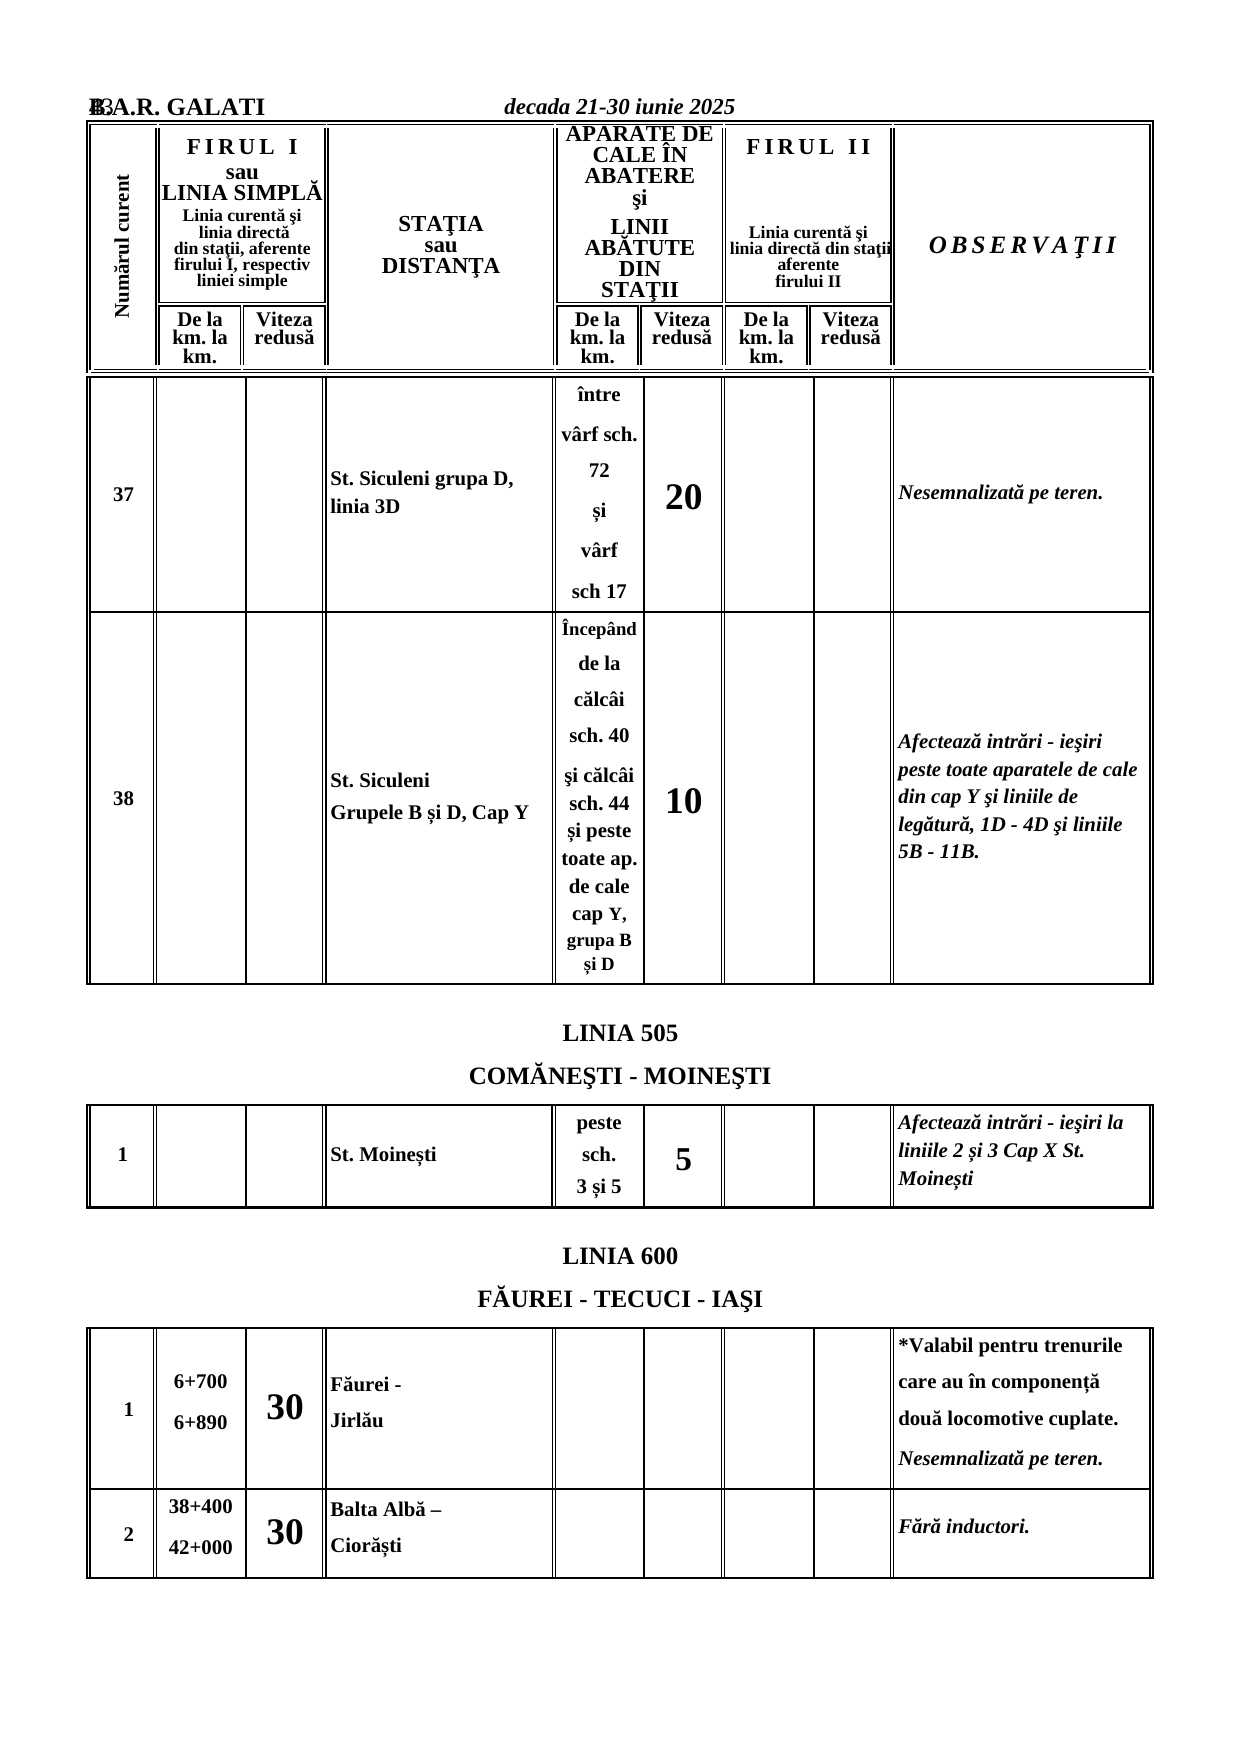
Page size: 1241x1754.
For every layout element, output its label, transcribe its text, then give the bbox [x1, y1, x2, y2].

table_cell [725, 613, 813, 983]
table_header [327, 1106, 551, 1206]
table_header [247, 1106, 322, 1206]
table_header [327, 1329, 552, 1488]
subtitle LINIA 600 [89, 1241, 1152, 1269]
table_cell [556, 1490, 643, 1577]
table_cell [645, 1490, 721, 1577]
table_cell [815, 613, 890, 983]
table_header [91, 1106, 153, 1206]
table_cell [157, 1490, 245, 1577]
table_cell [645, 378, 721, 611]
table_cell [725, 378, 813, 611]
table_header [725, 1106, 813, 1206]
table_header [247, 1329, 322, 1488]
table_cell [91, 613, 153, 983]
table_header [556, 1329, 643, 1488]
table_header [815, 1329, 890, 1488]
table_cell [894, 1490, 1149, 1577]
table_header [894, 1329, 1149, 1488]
subtitle COMĂNEŞTI - MOINEŞTI [89, 1061, 1152, 1090]
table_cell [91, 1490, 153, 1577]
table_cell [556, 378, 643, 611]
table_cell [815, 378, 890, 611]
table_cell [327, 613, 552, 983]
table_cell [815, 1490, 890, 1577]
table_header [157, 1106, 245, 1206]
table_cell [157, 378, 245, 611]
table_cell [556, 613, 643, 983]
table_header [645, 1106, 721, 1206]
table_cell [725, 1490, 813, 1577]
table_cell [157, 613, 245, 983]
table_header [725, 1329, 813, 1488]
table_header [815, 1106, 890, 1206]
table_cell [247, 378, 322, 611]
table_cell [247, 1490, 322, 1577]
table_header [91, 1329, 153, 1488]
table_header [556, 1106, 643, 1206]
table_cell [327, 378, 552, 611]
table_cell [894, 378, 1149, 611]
subtitle FĂUREI - TECUCI - IAŞI [89, 1284, 1152, 1313]
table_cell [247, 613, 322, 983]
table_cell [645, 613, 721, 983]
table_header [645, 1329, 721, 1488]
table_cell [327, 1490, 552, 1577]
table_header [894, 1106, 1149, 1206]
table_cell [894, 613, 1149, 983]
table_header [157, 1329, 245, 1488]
subtitle LINIA 505 [89, 1018, 1152, 1047]
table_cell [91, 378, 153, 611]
